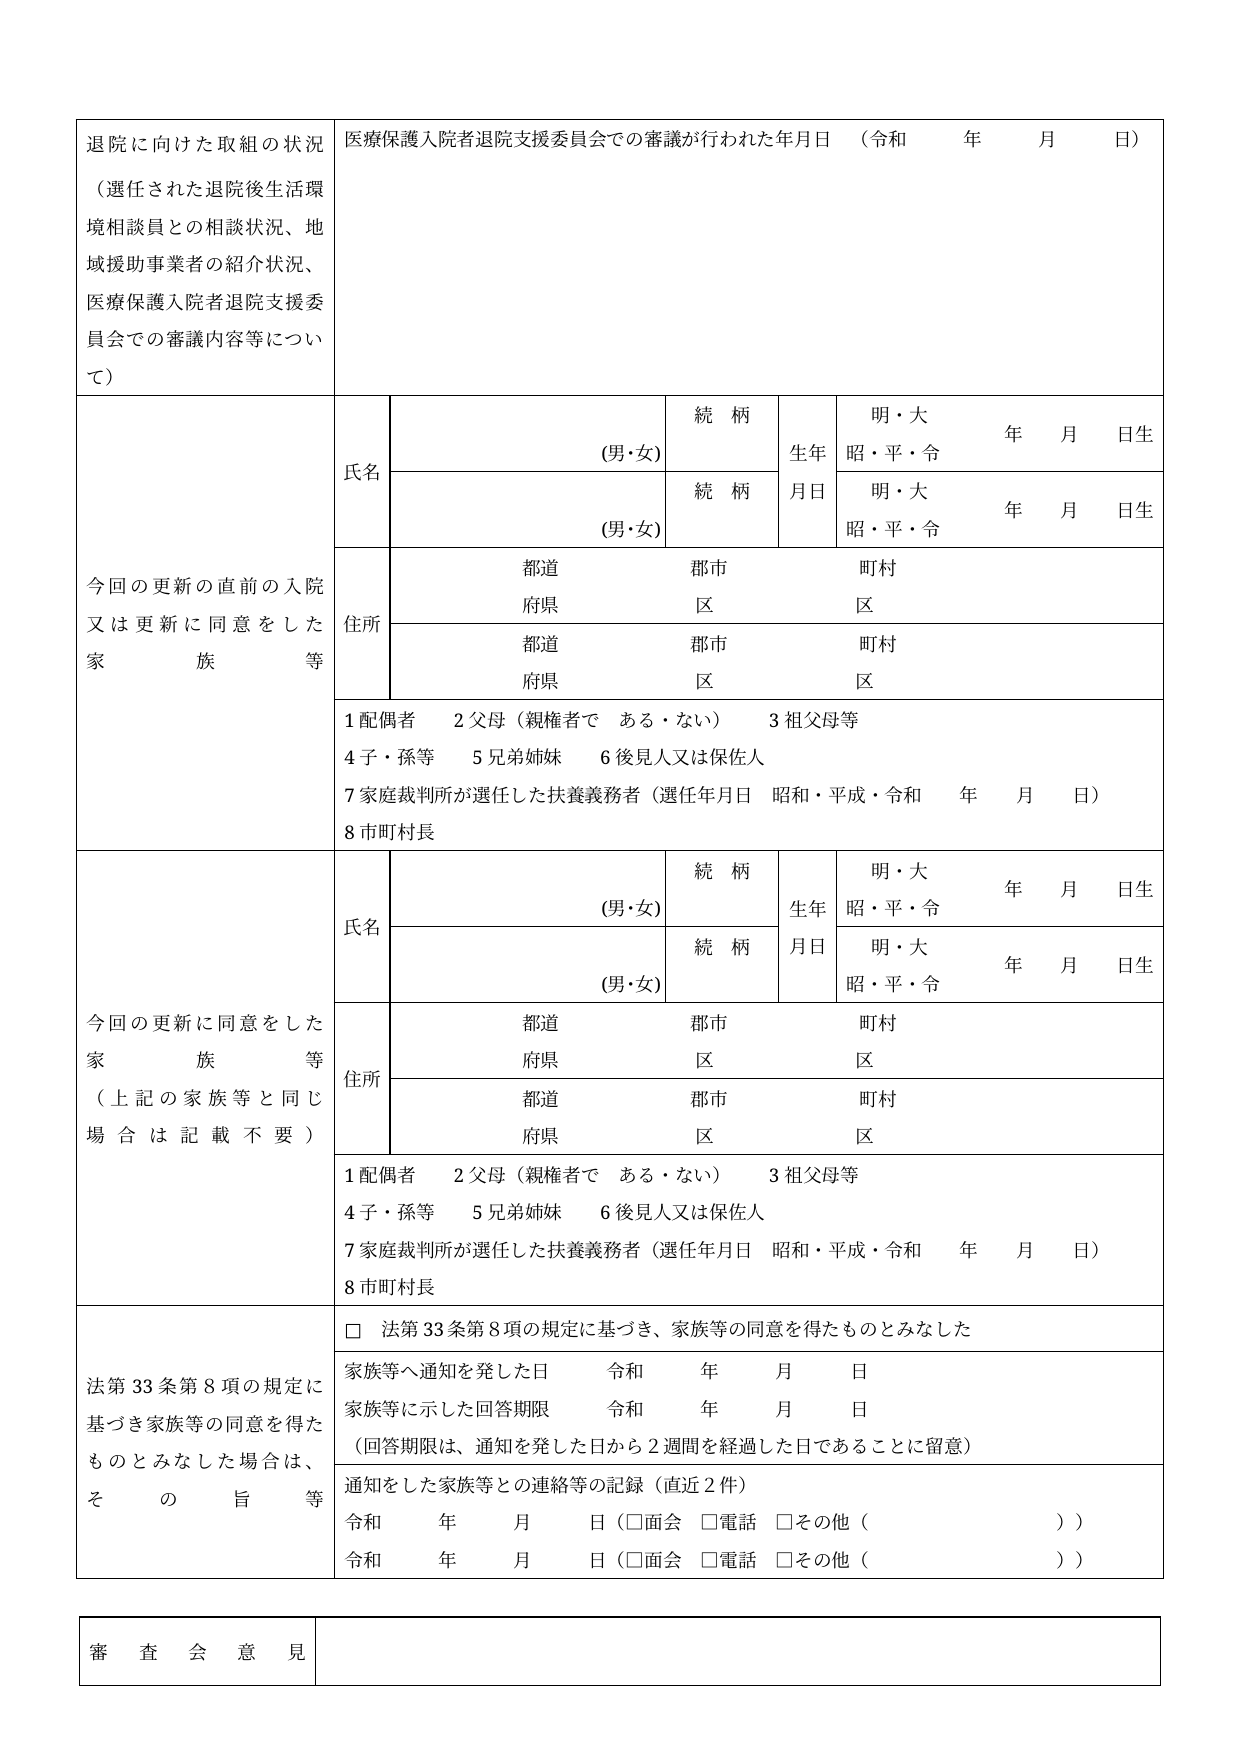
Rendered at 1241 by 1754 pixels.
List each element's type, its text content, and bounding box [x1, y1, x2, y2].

table_cell 続 柄 [666, 472, 778, 547]
table_cell 氏名 [335, 396, 389, 547]
table_cell 退院に向けた取組の状況 （選任された退院後生活環境相談員との相談状況、地域援助事業者の紹介状況、医療保護入院者退院支援委員会での審議内容等について） [77, 120, 334, 395]
table_cell 明・大 昭・平・令 [837, 472, 953, 547]
table_cell 都道 郡市 町村 府県 区 区 [391, 1079, 1163, 1154]
table_cell 1 配偶者 2 父母（親権者で ある・ない） 3 祖父母等 4 子・孫等 5 兄弟姉妹 6 後見人又は保佐人 7 家庭裁判所が選任した扶養義務者（選任年月日 昭和・平成・令和 年 月 日） 8 市町村長 [335, 1155, 1163, 1305]
table_cell (男･女) [391, 472, 665, 547]
table_cell 明・大 昭・平・令 [837, 851, 953, 926]
table_cell 1 配偶者 2 父母（親権者で ある・ない） 3 祖父母等 4 子・孫等 5 兄弟姉妹 6 後見人又は保佐人 7 家庭裁判所が選任した扶養義務者（選任年月日 昭和・平成・令和 年 月 日） 8 市町村長 [335, 700, 1163, 850]
table_header [316, 1618, 1160, 1685]
table_cell 住所 [335, 1003, 389, 1154]
table_cell 年 月 日生 [954, 472, 1163, 547]
table_cell 年 月 日生 [954, 927, 1163, 1002]
table_cell 通知をした家族等との連絡等の記録（直近２件） 令和 年 月 日（□面会 □電話 □その他（ ）） 令和 年 月 日（□面会 □電話 □その他（ ）） [335, 1465, 1163, 1578]
table_cell 生年 月日 [779, 396, 836, 547]
table_header 審査会意見 [80, 1618, 315, 1685]
table_cell 都道 郡市 町村 府県 区 区 [391, 624, 1163, 699]
table_cell 生年 月日 [779, 851, 836, 1002]
table_cell 年 月 日生 [954, 396, 1163, 471]
table_cell 家族等へ通知を発した日 令和 年 月 日 家族等に示した回答期限 令和 年 月 日 （回答期限は、通知を発した日から２週間を経過した日であることに留意） [335, 1352, 1163, 1464]
table_cell 続 柄 [666, 851, 778, 926]
table_cell 今回の更新の直前の入院 又は更新に同意をした 家族等 [77, 396, 334, 850]
table_cell (男･女) [391, 851, 665, 926]
table_cell 法第33条第８項の規定に 基づき家族等の同意を得たものとみなした場合は、 その旨等 [77, 1306, 334, 1578]
table_cell 明・大 昭・平・令 [837, 396, 953, 471]
table_cell 都道 郡市 町村 府県 区 区 [391, 1003, 1163, 1078]
table_cell 都道 郡市 町村 府県 区 区 [391, 548, 1163, 623]
table_cell 年 月 日生 [954, 851, 1163, 926]
table_cell 今回の更新に同意をした 家族等 （上記の家族等と同じ 場合は記載不要） [77, 851, 334, 1305]
table_cell 続 柄 [666, 396, 778, 471]
table_cell (男･女) [391, 396, 665, 471]
table_cell 法第33条第８項の規定に基づき、家族等の同意を得たものとみなした [335, 1306, 1163, 1351]
table_cell (男･女) [391, 927, 665, 1002]
table_cell 氏名 [335, 851, 389, 1002]
table_cell 明・大 昭・平・令 [837, 927, 953, 1002]
table_cell 続 柄 [666, 927, 778, 1002]
table_cell 住所 [335, 548, 389, 699]
table_cell 医療保護入院者退院支援委員会での審議が行われた年月日 （令和 年 月 日） [335, 120, 1163, 395]
